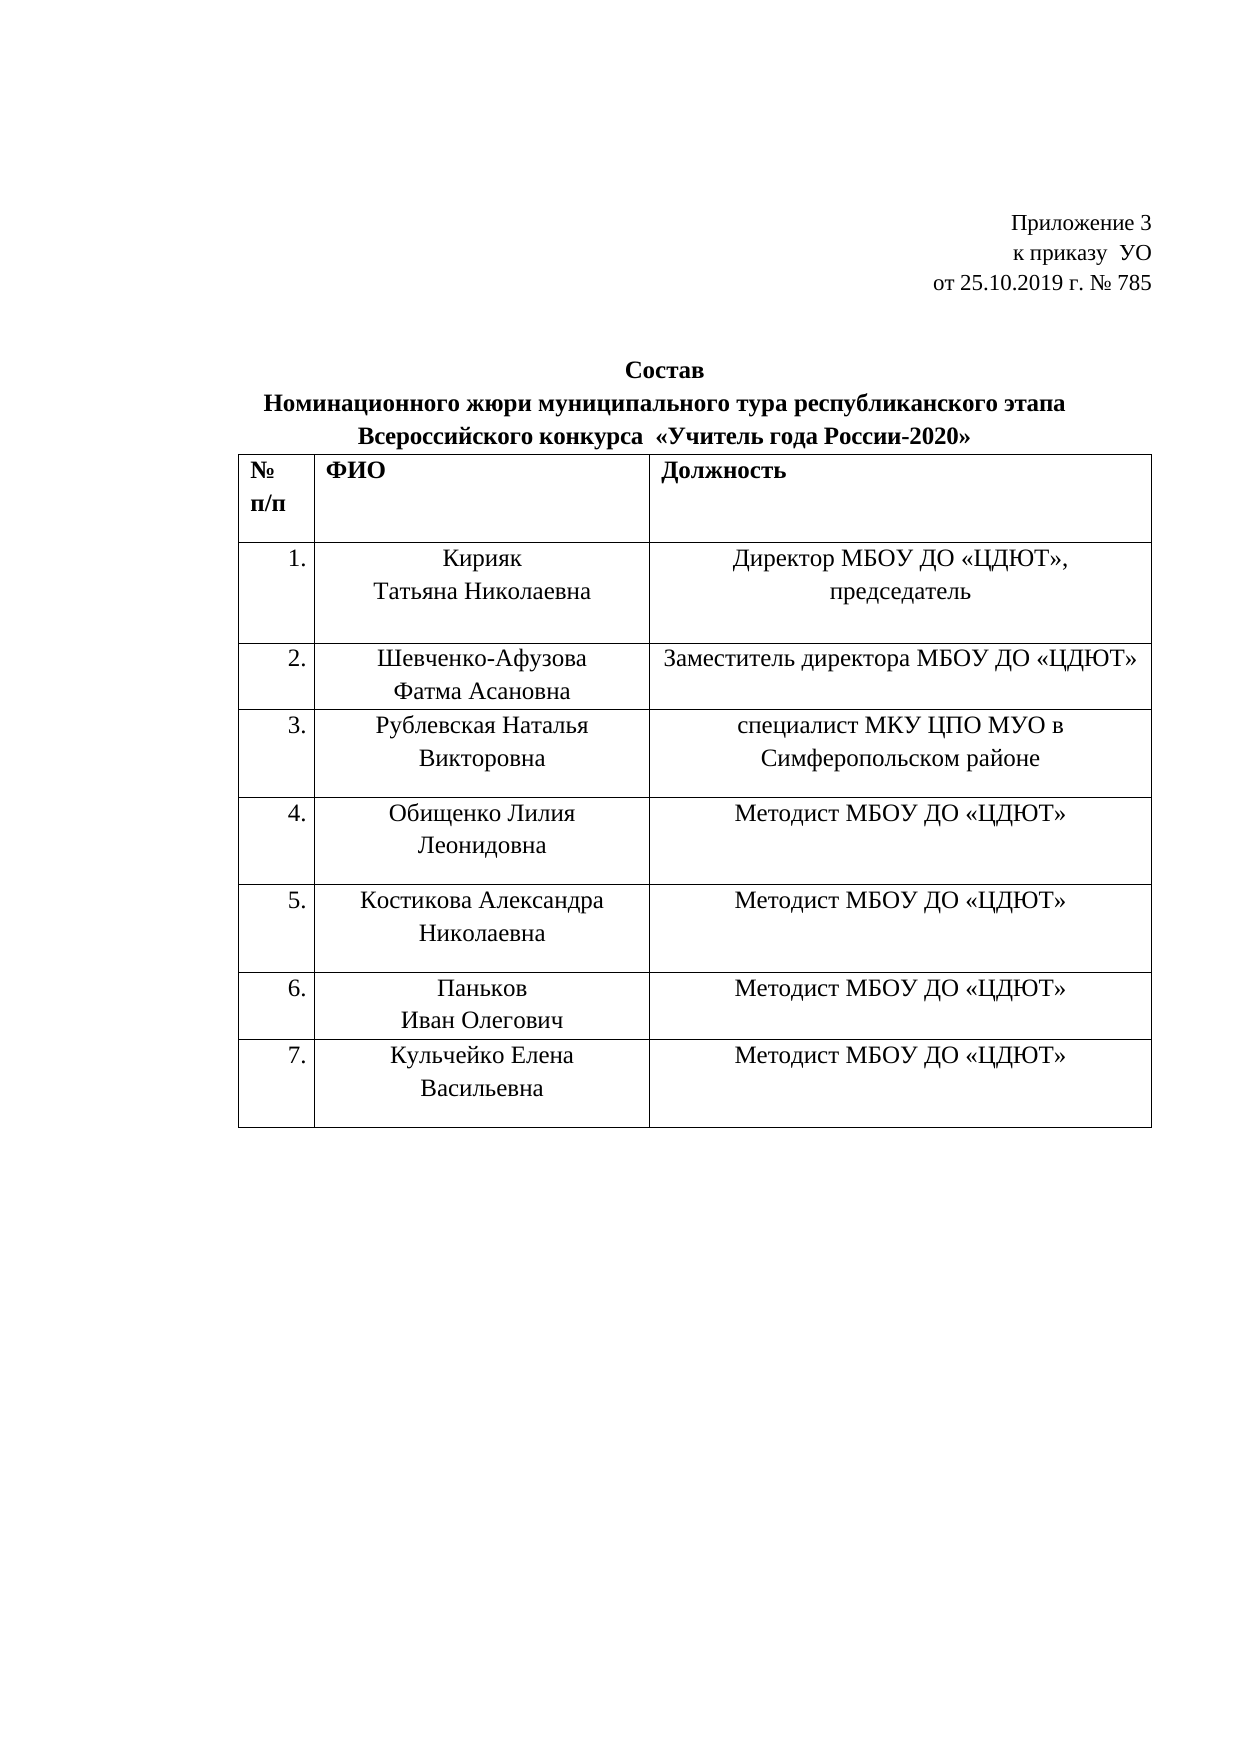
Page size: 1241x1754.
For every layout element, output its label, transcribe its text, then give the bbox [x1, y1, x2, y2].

table_cell Паньков Иван Олегович [315, 973, 649, 1039]
table_cell Директор МБОУ ДО «ЦДЮТ», председатель [650, 543, 1151, 642]
text Состав [177, 355, 1152, 384]
table_cell [239, 710, 314, 797]
table_header № п/п [239, 455, 314, 542]
text Приложение 3 [767, 209, 1152, 235]
text Номинационного жюри муниципального тура республиканского этапа [177, 388, 1152, 417]
text от 25.10.2019 г. № 785 [767, 269, 1152, 296]
table_cell [239, 543, 314, 642]
table_cell [239, 885, 314, 972]
table_cell Рублевская Наталья Викторовна [315, 710, 649, 797]
table_cell Костикова Александра Николаевна [315, 885, 649, 972]
table_cell специалист МКУ ЦПО МУО в Симферопольском районе [650, 710, 1151, 797]
table_cell Методист МБОУ ДО «ЦДЮТ» [650, 1040, 1151, 1127]
table_cell Методист МБОУ ДО «ЦДЮТ» [650, 885, 1151, 972]
table_cell Методист МБОУ ДО «ЦДЮТ» [650, 973, 1151, 1039]
table_cell [239, 644, 314, 709]
table_header ФИО [315, 455, 649, 542]
text Всероссийского конкурса «Учитель года России-2020» [177, 421, 1152, 450]
table_header Должность [650, 455, 1151, 542]
table_cell Заместитель директора МБОУ ДО «ЦДЮТ» [650, 644, 1151, 709]
table_cell Шевченко-Афузова Фатма Асановна [315, 644, 649, 709]
table_cell [239, 973, 314, 1039]
table_cell [239, 798, 314, 884]
text к приказу УО [767, 239, 1152, 265]
table_cell Методист МБОУ ДО «ЦДЮТ» [650, 798, 1151, 884]
table_cell Кульчейко Елена Васильевна [315, 1040, 649, 1127]
table_cell [239, 1040, 314, 1127]
table_cell Кирияк Татьяна Николаевна [315, 543, 649, 642]
table_cell Обищенко Лилия Леонидовна [315, 798, 649, 884]
